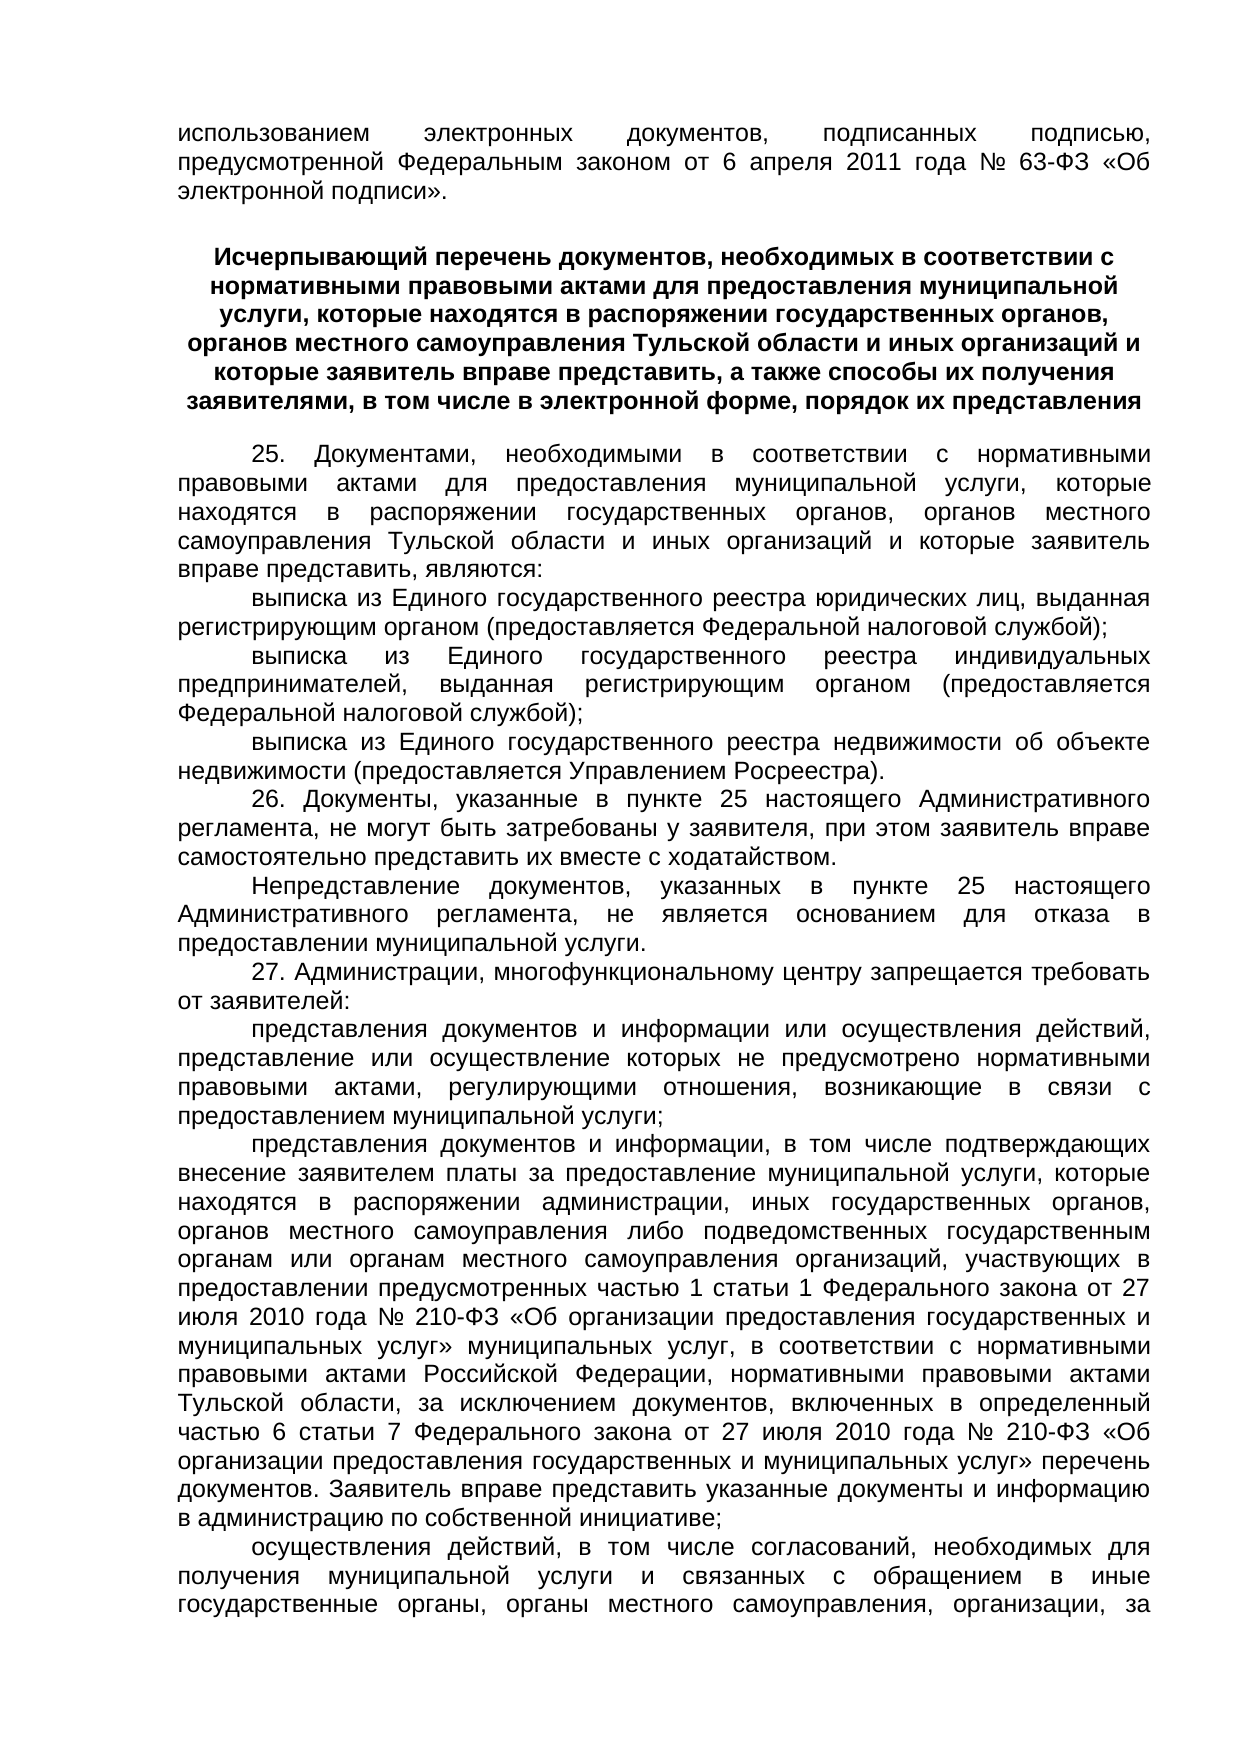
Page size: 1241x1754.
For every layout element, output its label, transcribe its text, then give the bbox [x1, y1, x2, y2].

subtitle Исчерпывающий перечень документов, необходимых в соответствии с нормативными правовыми актами для предоставления муниципальной услуги, которые находятся в распоряжении государственных органов, органов местного самоуправления Тульской области и иных организаций и которые заявитель вправе представить, а также способы их получения заявителями, в том числе в электронной форме, порядок их представления [177, 242, 1152, 414]
text Непредставление документов, указанных в пункте 25 настоящего Административного регламента, не является основанием для отказа в предоставлении муниципальной услуги. [177, 871, 1152, 957]
text 25. Документами, необходимыми в соответствии с нормативными правовыми актами для предоставления муниципальной услуги, которые находятся в распоряжении государственных органов, органов местного самоуправления Тульской области и иных организаций и которые заявитель вправе представить, являются: [177, 439, 1152, 583]
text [177, 118, 1152, 204]
text выписка из Единого государственного реестра юридических лиц, выданная регистрирующим органом (предоставляется Федеральной налоговой службой); [177, 583, 1152, 641]
text 27. Администрации, многофункциональному центру запрещается требовать от заявителей: [177, 957, 1152, 1014]
text 26. Документы, указанные в пункте 25 настоящего Административного регламента, не могут быть затребованы у заявителя, при этом заявитель вправе самостоятельно представить их вместе с ходатайством. [177, 784, 1152, 871]
text выписка из Единого государственного реестра индивидуальных предпринимателей, выданная регистрирующим органом (предоставляется Федеральной налоговой службой); [177, 641, 1152, 727]
text представления документов и информации, в том числе подтверждающих внесение заявителем платы за предоставление муниципальной услуги, которые находятся в распоряжении администрации, иных государственных органов, органов местного самоуправления либо подведомственных государственным органам или органам местного самоуправления организаций, участвующих в предоставлении предусмотренных частью 1 статьи 1 Федерального закона от 27 июля 2010 года № 210-ФЗ «Об организации предоставления государственных и муниципальных услуг» муниципальных услуг, в соответствии с нормативными правовыми актами Российской Федерации, нормативными правовыми актами Тульской области, за исключением документов, включенных в определенный частью 6 статьи 7 Федерального закона от 27 июля 2010 года № 210-ФЗ «Об организации предоставления государственных и муниципальных услуг» перечень документов. Заявитель вправе представить указанные документы и информацию в администрацию по собственной инициативе; [177, 1129, 1152, 1532]
text выписка из Единого государственного реестра недвижимости об объекте недвижимости (предоставляется Управлением Росреестра). [177, 727, 1152, 784]
text представления документов и информации или осуществления действий, представление или осуществление которых не предусмотрено нормативными правовыми актами, регулирующими отношения, возникающие в связи с предоставлением муниципальной услуги; [177, 1014, 1152, 1129]
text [177, 1532, 1152, 1618]
